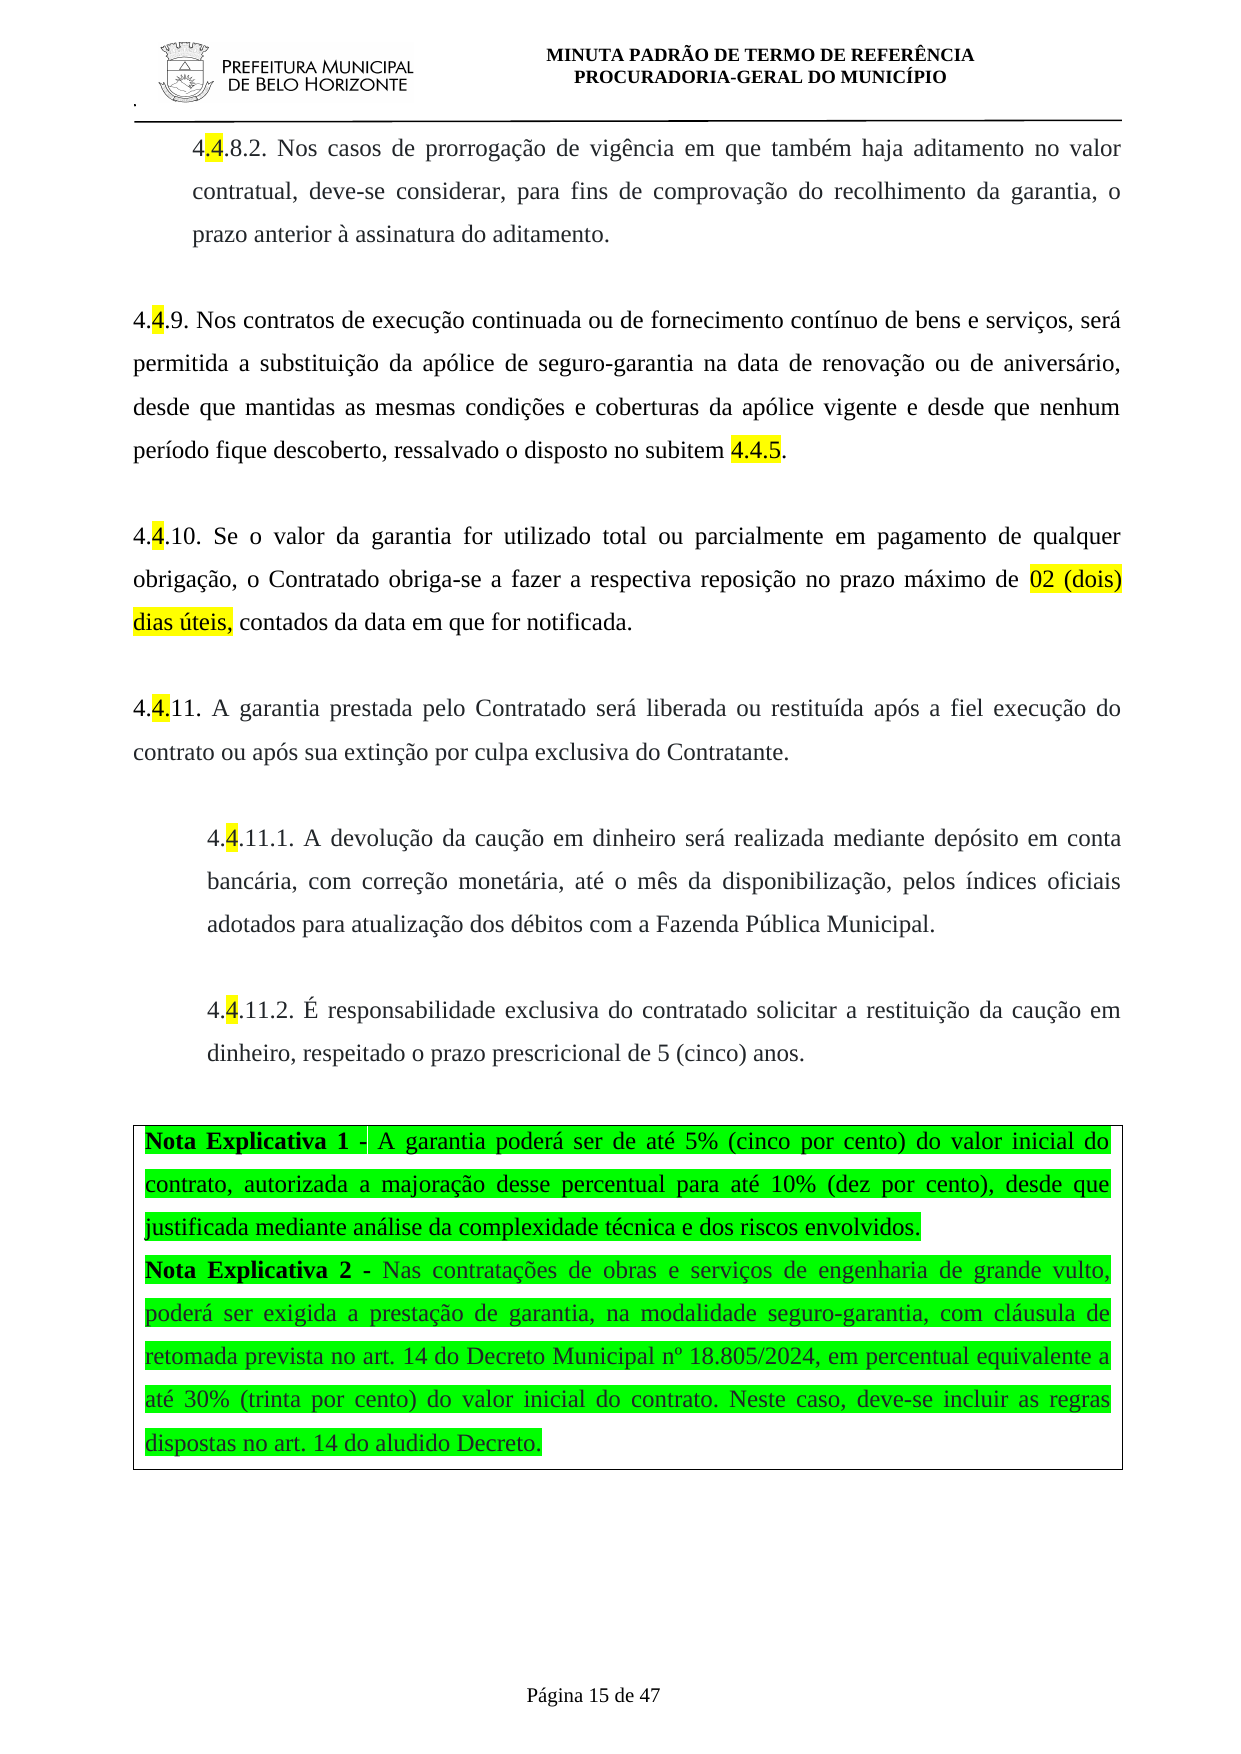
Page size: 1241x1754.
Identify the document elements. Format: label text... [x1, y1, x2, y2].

text 4.4.11.1. A devolução da caução em dinheiro será realizada mediante depósito em conta bancária, com correção monetária, até o mês da disponibilização, pelos índices oficiais adotados para atualização dos débitos com a Fazenda Pública Municipal. [207, 823, 1122, 938]
text 4.4.11.2. É responsabilidade exclusiva do contratado solicitar a restituição da caução em dinheiro, respeitado o prazo prescricional de 5 (cinco) anos. [207, 995, 1122, 1067]
text 4.4.8.2. Nos casos de prorrogação de vigência em que também haja aditamento no valor contratual, deve-se considerar, para fins de comprovação do recolhimento da garantia, o prazo anterior à assinatura do aditamento. [192, 133, 1122, 248]
text 4.4.9. Nos contratos de execução continuada ou de fornecimento contínuo de bens e serviços, será permitida a substituição da apólice de seguro-garantia na data de renovação ou de aniversário, desde que mantidas as mesmas condições e coberturas da apólice vigente e desde que nenhum período fique descoberto, ressalvado o disposto no subitem 4.4.5. [133, 305, 1122, 463]
text 4.4.10. Se o valor da garantia for utilizado total ou parcialmente em pagamento de qualquer obrigação, o Contratado obriga-se a fazer a respectiva reposição no prazo máximo de 02 (dois) dias úteis, contados da data em que for notificada. [133, 521, 1122, 636]
text 4.4.11. A garantia prestada pelo Contratado será liberada ou restituída após a fiel execução do contrato ou após sua extinção por culpa exclusiva do Contratante. [133, 693, 1122, 765]
table_header Nota Explicativa 1 - A garantia poderá ser de até 5% (cinco por cento) do valor inicial do contrato, autorizada a majoração desse percentual para até 10% (dez por cento), desde que justificada mediante análise da complexidade técnica e dos riscos envolvidos. Nota Explicativa 2 - Nas contratações de obras e serviços de engenharia de grande vulto, poderá ser exigida a prestação de garantia, na modalidade seguro-garantia, com cláusula de retomada prevista no art. 14 do Decreto Municipal nº 18.805/2024, em percentual equivalente a até 30% (trinta por cento) do valor inicial do contrato. Neste caso, deve-se incluir as regras dispostas no art. 14 do aludido Decreto. [134, 1126, 1122, 1468]
picture [158, 42, 414, 103]
